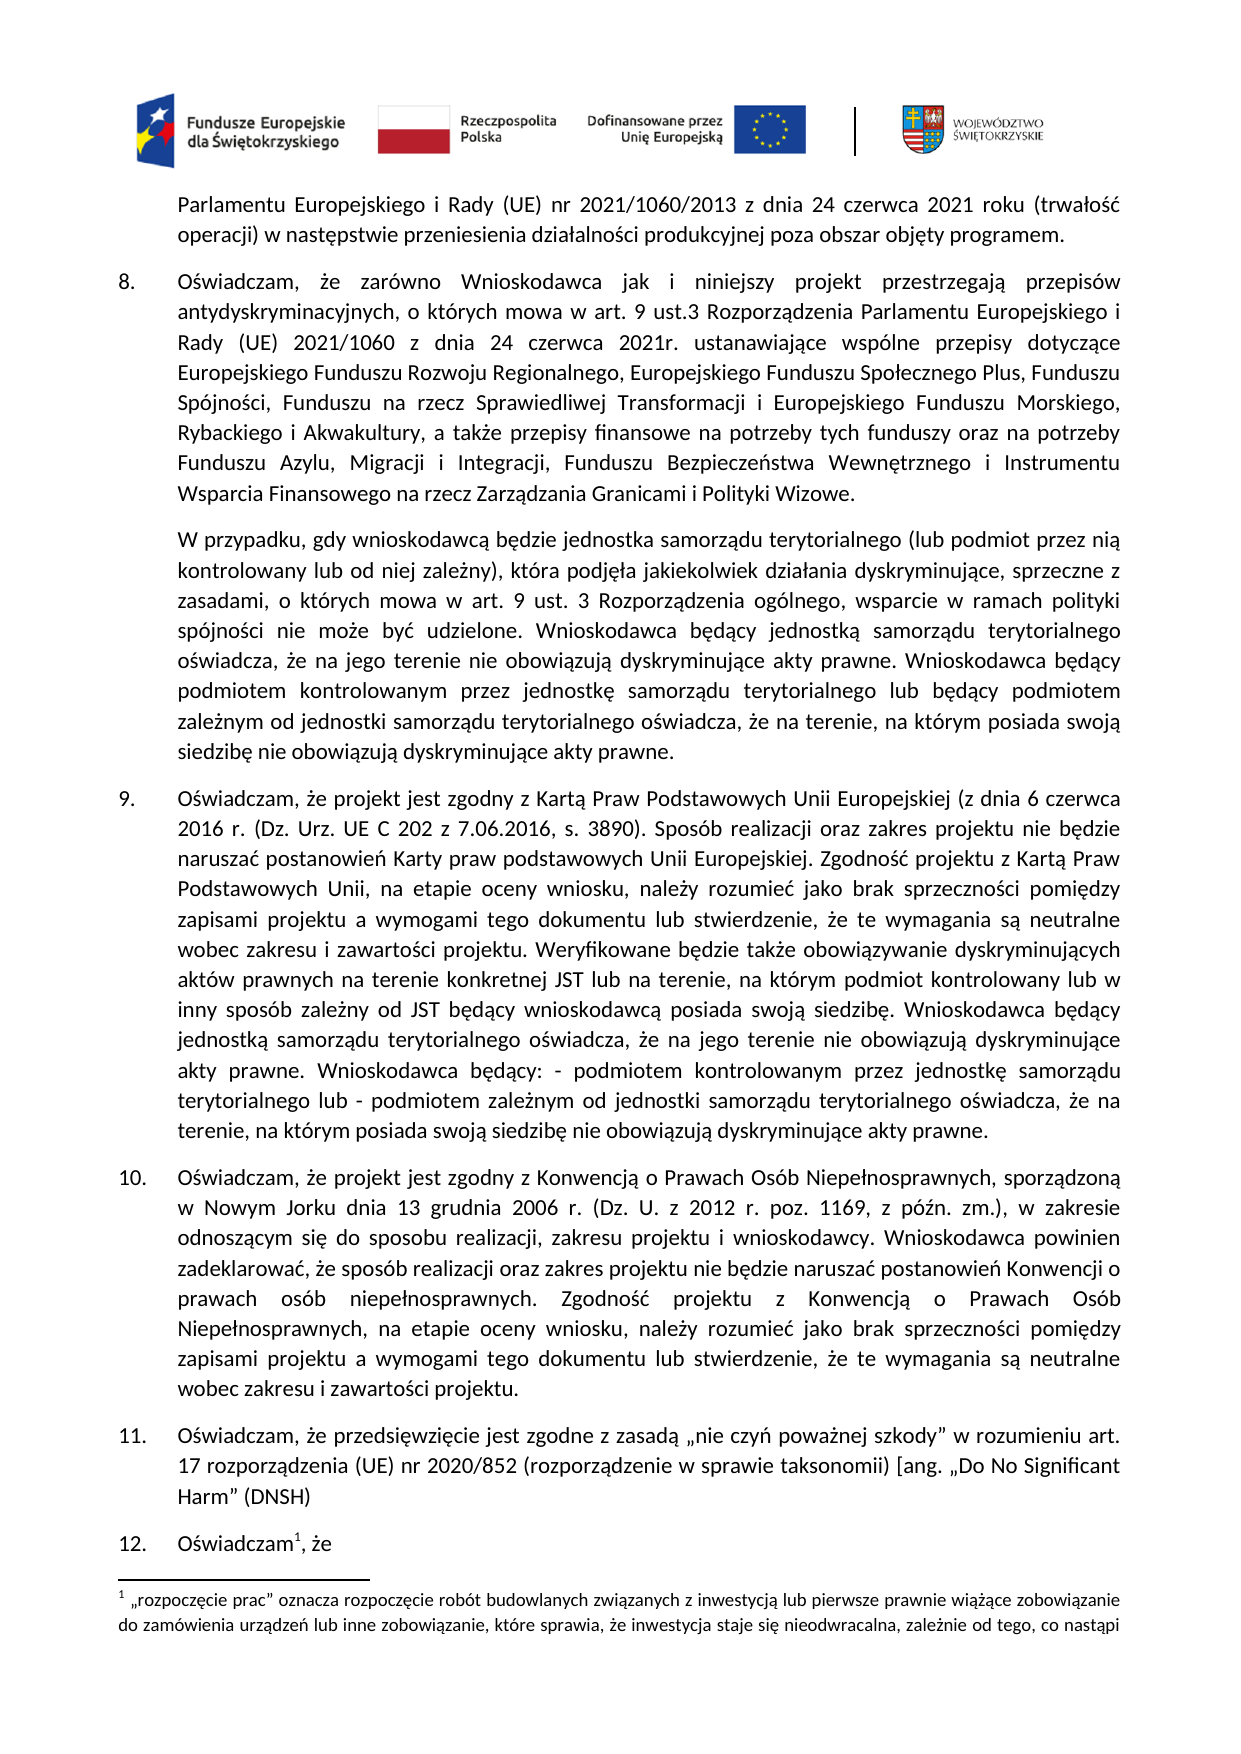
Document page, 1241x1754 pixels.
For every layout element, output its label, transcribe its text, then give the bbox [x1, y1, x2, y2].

list Oświadczam, że zarówno Wnioskodawca jak i niniejszy projekt przestrzegają przepisów antydyskryminacyjnych, o których mowa w art. 9 ust.3 Rozporządzenia Parlamentu Europejskiego i Rady (UE) 2021/1060 z dnia 24 czerwca 2021r. ustanawiające wspólne przepisy dotyczące Europejskiego Funduszu Rozwoju Regionalnego, Europejskiego Funduszu Społecznego Plus, Funduszu Spójności, Funduszu na rzecz Sprawiedliwej Transformacji i Europejskiego Funduszu Morskiego, Rybackiego i Akwakultury, a także przepisy finansowe na potrzeby tych funduszy oraz na potrzeby Funduszu Azylu, Migracji i Integracji, Funduszu Bezpieczeństwa Wewnętrznego i Instrumentu Wsparcia Finansowego na rzecz Zarządzania Granicami i Polityki Wizowe. [118, 267, 1122, 507]
list Oświadczam, że przedsięwzięcie jest zgodne z zasadą „nie czyń poważnej szkody” w rozumieniu art. 17 rozporządzenia (UE) nr 2020/852 (rozporządzenie w sprawie taksonomii) [ang. „Do No Significant Harm” (DNSH) [118, 1421, 1122, 1510]
text W przypadku, gdy wnioskodawcą będzie jednostka samorządu terytorialnego (lub podmiot przez nią kontrolowany lub od niej zależny), która podjęła jakiekolwiek działania dyskryminujące, sprzeczne z zasadami, o których mowa w art. 9 ust. 3 Rozporządzenia ogólnego, wsparcie w ramach polityki spójności nie może być udzielone. Wnioskodawca będący jednostką samorządu terytorialnego oświadcza, że na jego terenie nie obowiązują dyskryminujące akty prawne. Wnioskodawca będący podmiotem kontrolowanym przez jednostkę samorządu terytorialnego lub będący podmiotem zależnym od jednostki samorządu terytorialnego oświadcza, że na terenie, na którym posiada swoją siedzibę nie obowiązują dyskryminujące akty prawne. [177, 526, 1122, 765]
list Oświadczam, że [118, 1529, 1122, 1557]
list Oświadczam, że projekt jest zgodny z Kartą Praw Podstawowych Unii Europejskiej (z dnia 6 czerwca 2016 r. (Dz. Urz. UE C 202 z 7.06.2016, s. 3890). Sposób realizacji oraz zakres projektu nie będzie naruszać postanowień Karty praw podstawowych Unii Europejskiej. Zgodność projektu z Kartą Praw Podstawowych Unii, na etapie oceny wniosku, należy rozumieć jako brak sprzeczności pomiędzy zapisami projektu a wymogami tego dokumentu lub stwierdzenie, że te wymagania są neutralne wobec zakresu i zawartości projektu. Weryfikowane będzie także obowiązywanie dyskryminujących aktów prawnych na terenie konkretnej JST lub na terenie, na którym podmiot kontrolowany lub w inny sposób zależny od JST będący wnioskodawcą posiada swoją siedzibę. Wnioskodawca będący jednostką samorządu terytorialnego oświadcza, że na jego terenie nie obowiązują dyskryminujące akty prawne. Wnioskodawca będący: - podmiotem kontrolowanym przez jednostkę samorządu terytorialnego lub - podmiotem zależnym od jednostki samorządu terytorialnego oświadcza, że na terenie, na którym posiada swoją siedzibę nie obowiązują dyskryminujące akty prawne. [118, 784, 1122, 1144]
picture [118, 73, 1064, 191]
list Oświadczam, że projekt jest zgodny z Konwencją o Prawach Osób Niepełnosprawnych, sporządzoną w Nowym Jorku dnia 13 grudnia 2006 r. (Dz. U. z 2012 r. poz. 1169, z późn. zm.), w zakresie odnoszącym się do sposobu realizacji, zakresu projektu i wnioskodawcy. Wnioskodawca powinien zadeklarować, że sposób realizacji oraz zakres projektu nie będzie naruszać postanowień Konwencji o prawach osób niepełnosprawnych. Zgodność projektu z Konwencją o Prawach Osób Niepełnosprawnych, na etapie oceny wniosku, należy rozumieć jako brak sprzeczności pomiędzy zapisami projektu a wymogami tego dokumentu lub stwierdzenie, że te wymagania są neutralne wobec zakresu i zawartości projektu. [118, 1163, 1122, 1403]
